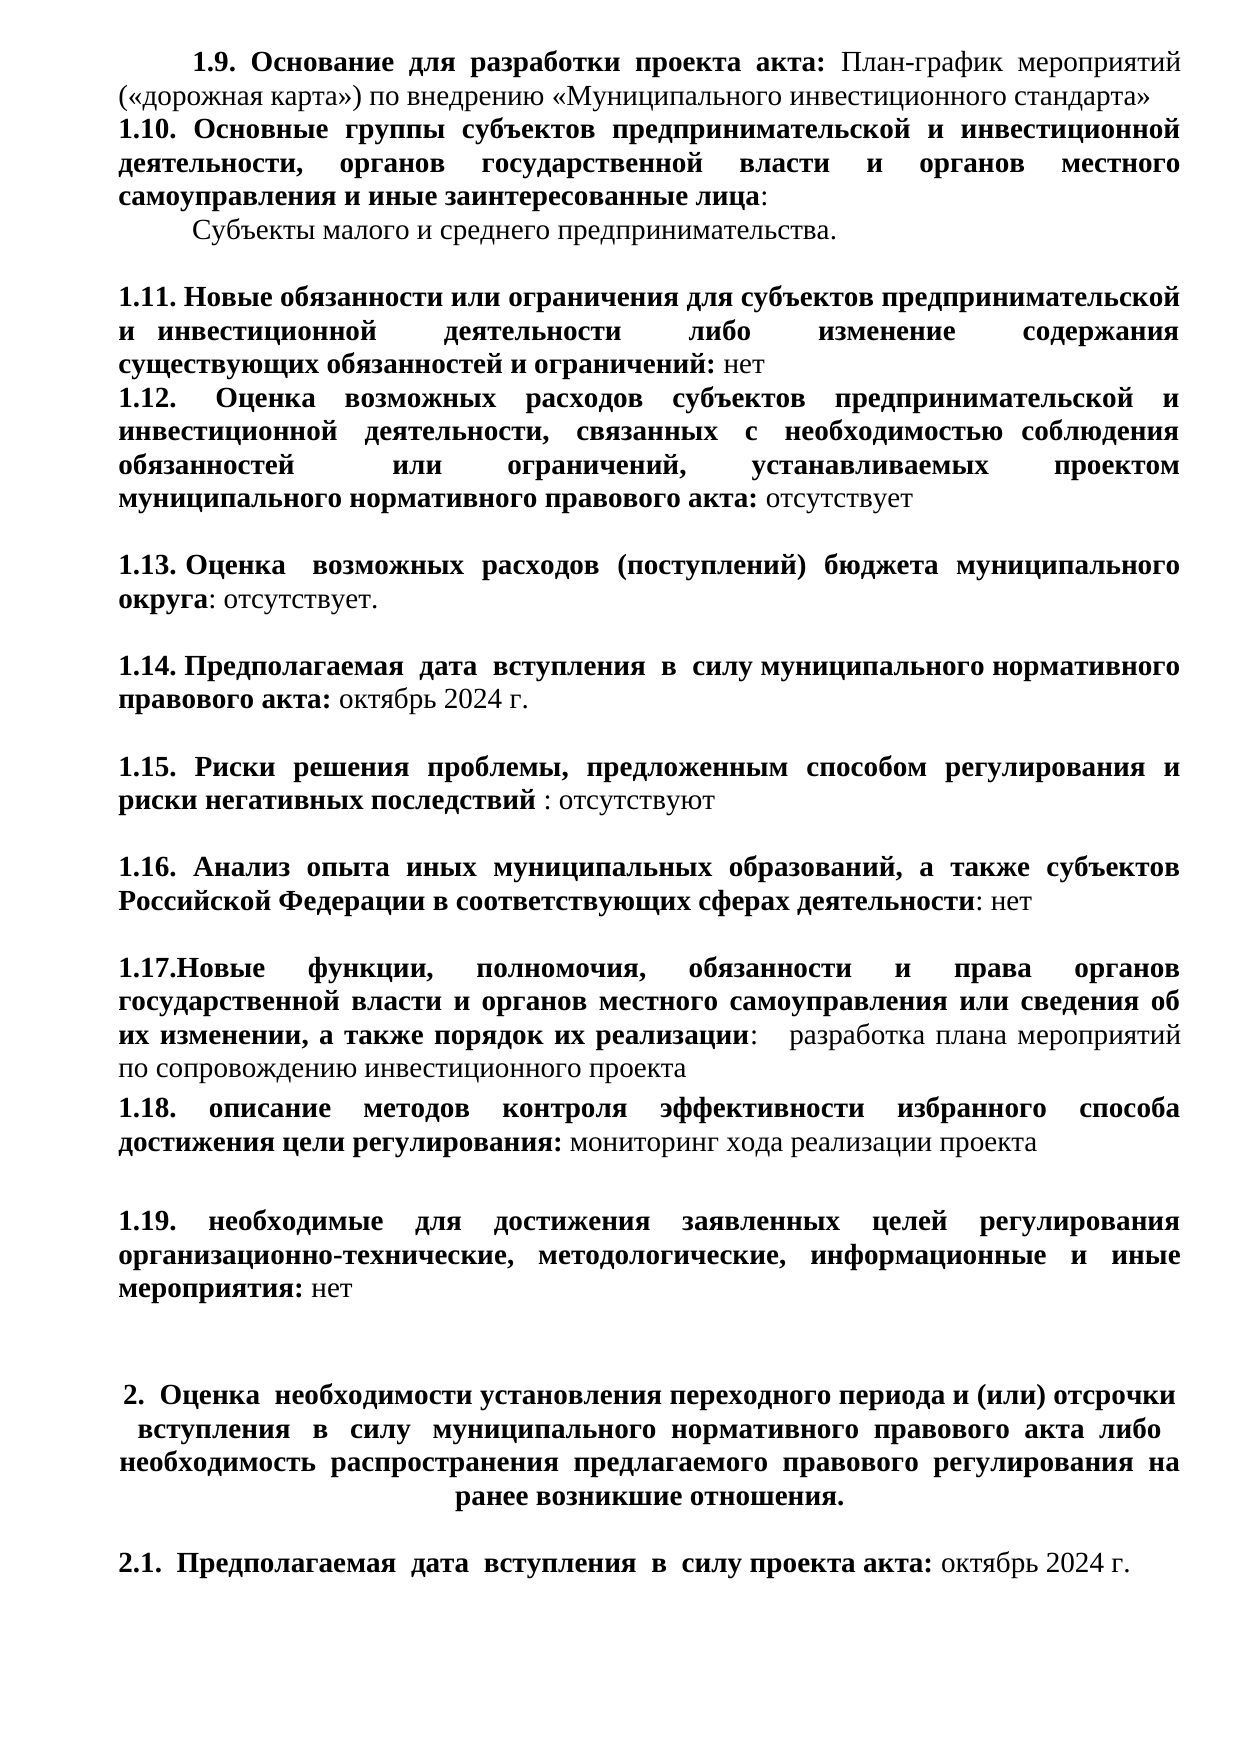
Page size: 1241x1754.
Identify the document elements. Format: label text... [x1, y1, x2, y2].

text 1.12. Оценка возможных расходов субъектов предпринимательской и инвестиционной деятельности, связанных с необходимостью соблюдения обязанностей или ограничений, устанавливаемых проектом муниципального нормативного правового акта: отсутствует [118, 380, 1181, 514]
text 1.14. Предполагаемая дата вступления в силу муниципального нормативного правового акта: октябрь 2024 г. [118, 648, 1181, 715]
text 2.1. Предполагаемая дата вступления в силу проекта акта: октябрь 2024 г. [118, 1545, 1181, 1579]
text 1.17.Новые функции, полномочия, обязанности и права органов государственной власти и органов местного самоуправления или сведения об их изменении, а также порядок их реализации: разработка плана мероприятий по сопровождению инвестиционного проекта [118, 950, 1181, 1084]
text 1.19. необходимые для достижения заявленных целей регулирования организационно-технические, методологические, информационные и иные мероприятия: нет [118, 1203, 1181, 1304]
text Субъекты малого и среднего предпринимательства. [118, 212, 1181, 246]
text 1.18. описание методов контроля эффективности избранного способа достижения цели регулирования: мониторинг хода реализации проекта [118, 1090, 1181, 1157]
text 1.16. Анализ опыта иных муниципальных образований, а также субъектов Российской Федерации ‎в соответствующих сферах деятельности: нет [118, 849, 1181, 916]
text 2. Оценка необходимости установления переходного периода и (или) отсрочки вступления в силу муниципального нормативного правового акта либо необходимость распространения предлагаемого правового регулирования на ранее возникшие отношения. [118, 1377, 1181, 1512]
text 1.15. Риски решения проблемы, предложенным способом регулирования и риски негативных последствий : отсутствуют [118, 749, 1181, 816]
text 1.11. Новые обязанности или ограничения для субъектов предпринимательской и инвестиционной деятельности либо изменение содержания существующих обязанностей и ограничений: нет [118, 279, 1181, 380]
text 1.9. Основание для разработки проекта акта: План-график мероприятий («дорожная карта») по внедрению «Муниципального инвестиционного стандарта» [118, 44, 1181, 111]
text 1.10. Основные группы субъектов предпринимательской и инвестиционной деятельности, органов государственной власти и органов местного самоуправления и иные заинтересованные лица: [118, 111, 1181, 212]
text 1.13. Оценка возможных расходов (поступлений) бюджета муниципального округа: отсутствует. [118, 547, 1181, 614]
